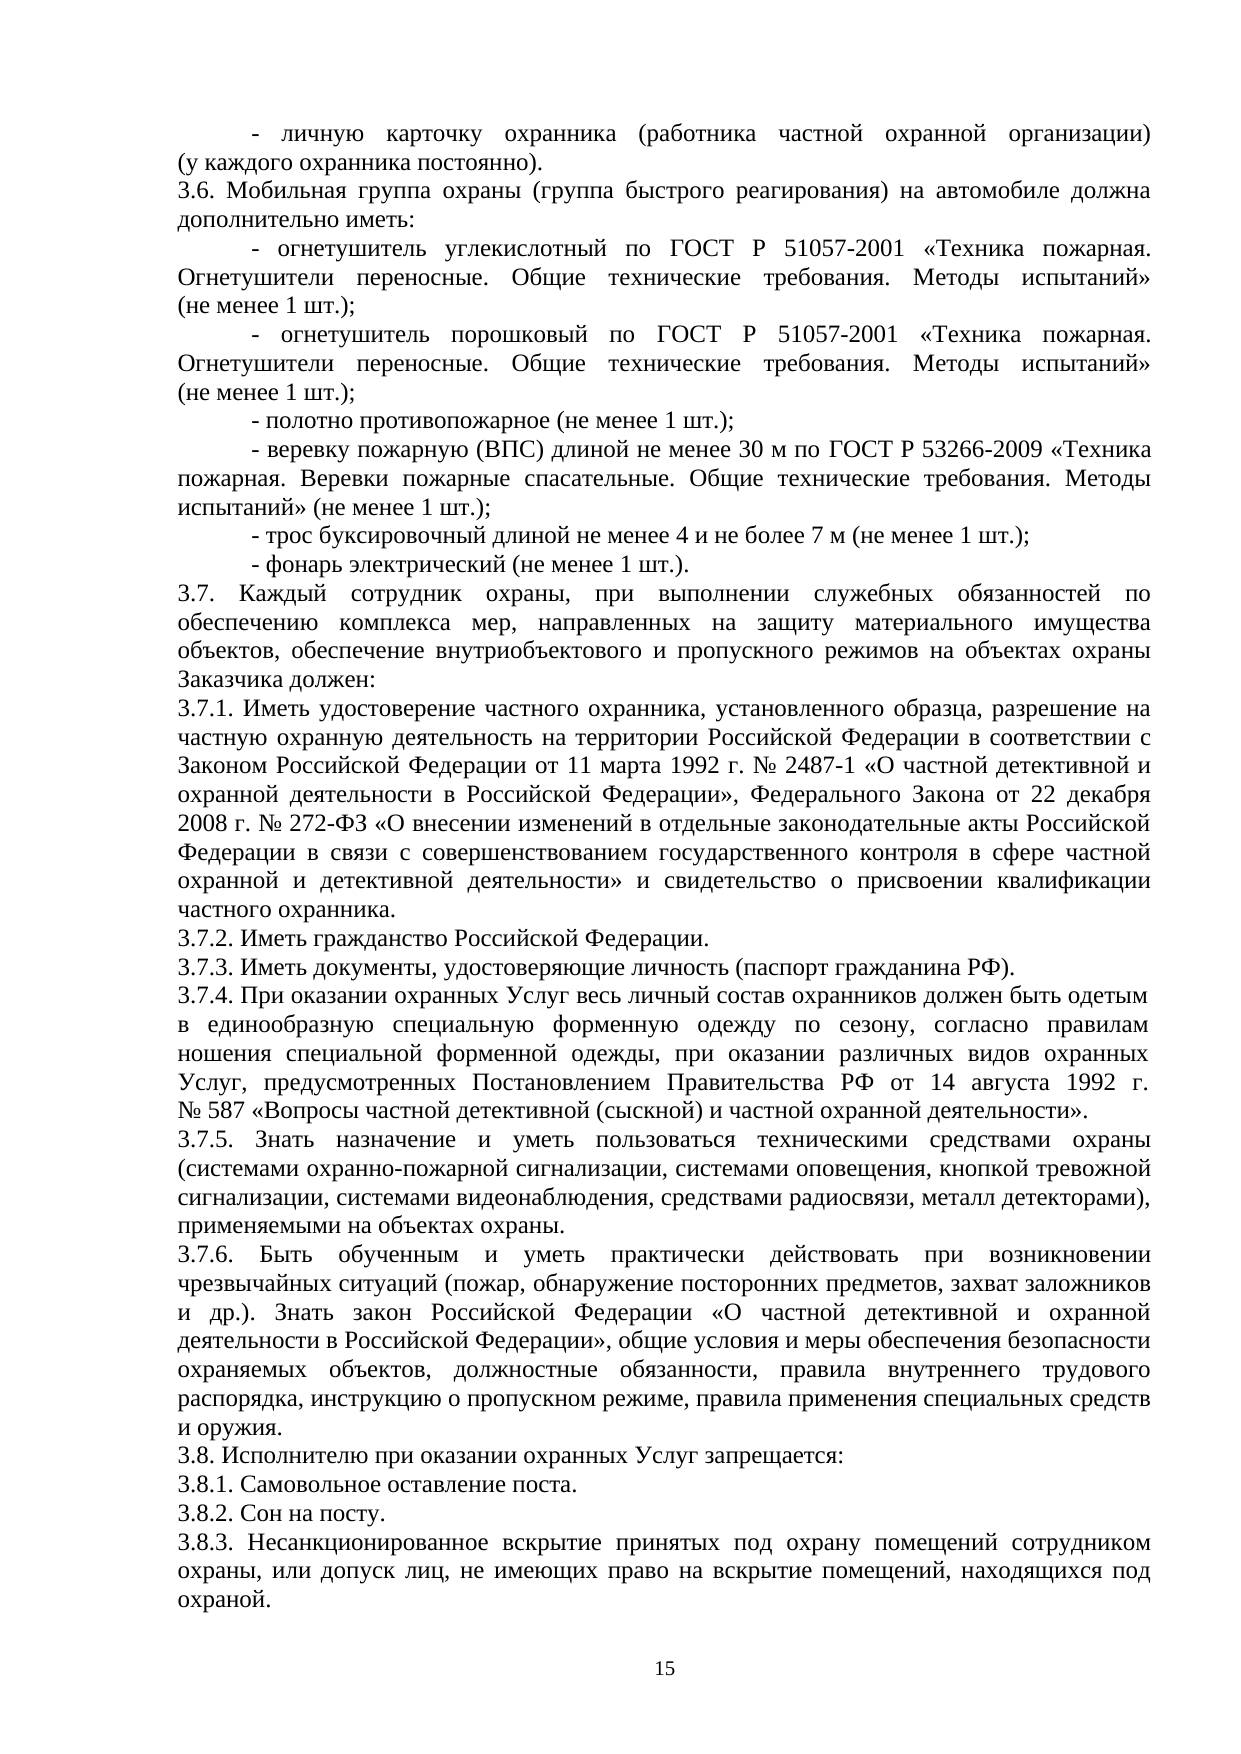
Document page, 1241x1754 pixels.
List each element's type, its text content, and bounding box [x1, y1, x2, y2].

text 3.7. Каждый сотрудник охраны, при выполнении служебных обязанностей по обеспечению комплекса мер, направленных на защиту материального имущества объектов, обеспечение внутриобъектового и пропускного режимов на объектах охраны Заказчика должен: [177, 578, 1152, 693]
text - веревку пожарную (ВПС) длиной не менее 30 м по ГОСТ Р 53266-2009 «Техника пожарная. Веревки пожарные спасательные. Общие технические требования. Методы испытаний» (не менее 1 шт.); [177, 434, 1152, 521]
text 3.7.5. Знать назначение и уметь пользоваться техническими средствами охраны (системами охранно-пожарной сигнализации, системами оповещения, кнопкой тревожной сигнализации, системами видеонаблюдения, средствами радиосвязи, металл детекторами), применяемыми на объектах охраны. [177, 1124, 1152, 1239]
text 3.8.1. Самовольное оставление поста. [177, 1469, 1152, 1498]
text 3.6. Мобильная группа охраны (группа быстрого реагирования) на автомобиле должна дополнительно иметь: [177, 176, 1152, 233]
text 3.7.1. Иметь удостоверение частного охранника, установленного образца, разрешение на частную охранную деятельность на территории Российской Федерации в соответствии с Законом Российской Федерации от 11 марта 1992 г. № 2487-1 «О частной детективной и охранной деятельности в Российской Федерации», Федерального Закона от 22 декабря 2008 г. № 272-ФЗ «О внесении изменений в отдельные законодательные акты Российской Федерации в связи с совершенствованием государственного контроля в сфере частной охранной и детективной деятельности» и свидетельство о присвоении квалификации частного охранника. [177, 693, 1152, 923]
text 3.8.3. Несанкционированное вскрытие принятых под охрану помещений сотрудником охраны, или допуск лиц, не имеющих право на вскрытие помещений, находящихся под охраной. [177, 1527, 1152, 1613]
text - фонарь электрический (не менее 1 шт.). [177, 549, 1152, 578]
text - трос буксировочный длиной не менее 4 и не более 7 м (не менее 1 шт.); [177, 521, 1152, 549]
text - полотно противопожарное (не менее 1 шт.); [177, 406, 1152, 434]
text 3.8. Исполнителю при оказании охранных Услуг запрещается: [177, 1441, 1152, 1469]
text 3.7.3. Иметь документы, удостоверяющие личность (паспорт гражданина РФ). [177, 952, 1152, 981]
text 3.7.2. Иметь гражданство Российской Федерации. [177, 923, 1152, 952]
text - личную карточку охранника (работника частной охранной организации) (у каждого охранника постоянно). [177, 118, 1152, 176]
text - огнетушитель порошковый по ГОСТ Р 51057-2001 «Техника пожарная. Огнетушители переносные. Общие технические требования. Методы испытаний» (не менее 1 шт.); [177, 319, 1152, 406]
text - огнетушитель углекислотный по ГОСТ Р 51057-2001 «Техника пожарная. Огнетушители переносные. Общие технические требования. Методы испытаний» (не менее 1 шт.); [177, 233, 1152, 319]
text 3.7.6. Быть обученным и уметь практически действовать при возникновении чрезвычайных ситуаций (пожар, обнаружение посторонних предметов, захват заложников и др.). Знать закон Российской Федерации «О частной детективной и охранной деятельности в Российской Федерации», общие условия и меры обеспечения безопасности охраняемых объектов, должностные обязанности, правила внутреннего трудового распорядка, инструкцию о пропускном режиме, правила применения специальных средств и оружия. [177, 1239, 1152, 1441]
text 3.7.4. При оказании охранных Услуг весь личный состав охранников должен быть одетым в единообразную специальную форменную одежду по сезону, согласно правилам ношения специальной форменной одежды, при оказании различных видов охранных Услуг, предусмотренных Постановлением Правительства РФ от 14 августа 1992 г. № 587 «Вопросы частной детективной (сыскной) и частной охранной деятельности». [177, 981, 1149, 1124]
text 3.8.2. Сон на посту. [177, 1498, 1152, 1527]
